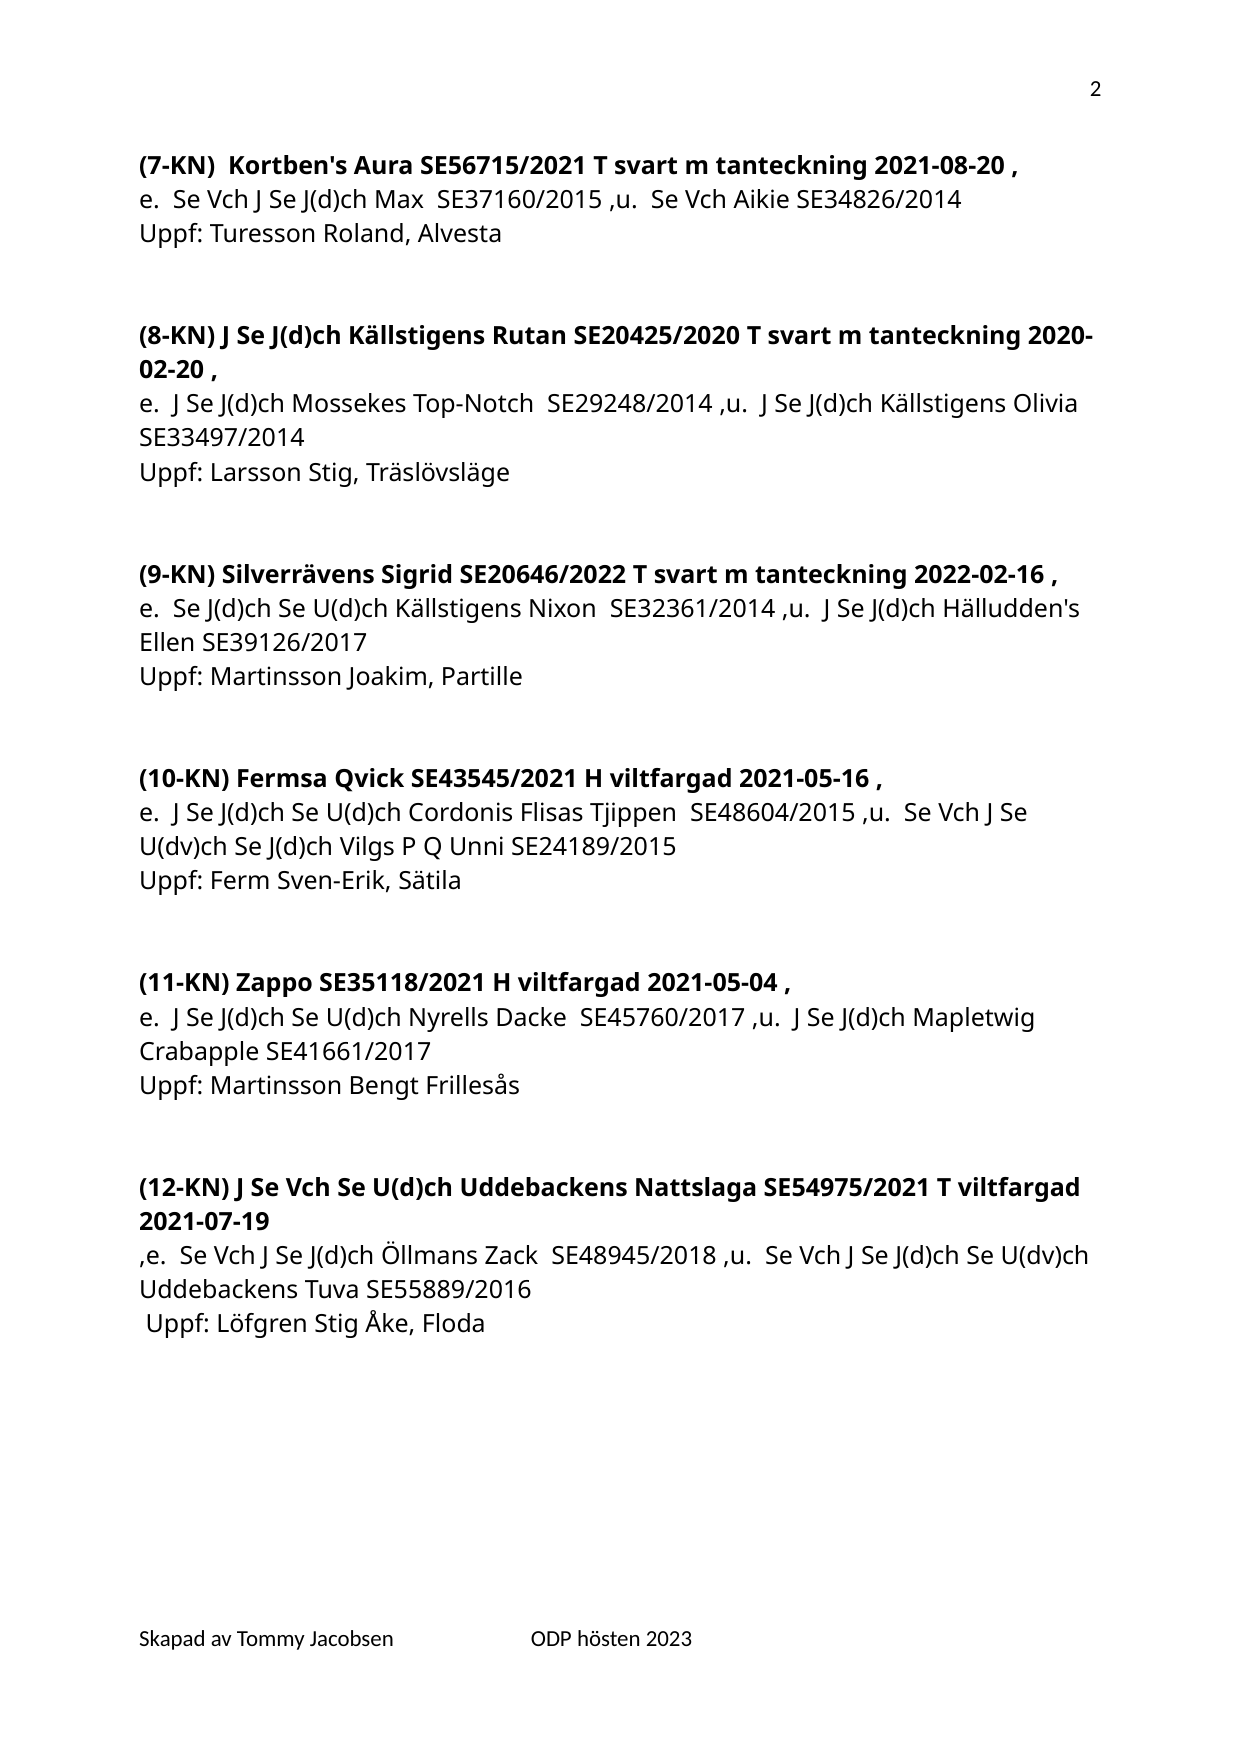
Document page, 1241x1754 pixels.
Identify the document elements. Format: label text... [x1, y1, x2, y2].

text (12-KN) J Se Vch Se U(d)ch Uddebackens Nattslaga SE54975/2021 T viltfargad 2021-07-19 ,e. Se Vch J Se J(d)ch Öllmans Zack SE48945/2018 ,u. Se Vch J Se J(d)ch Se U(dv)ch Uddebackens Tuva SE55889/2016 Uppf: Löfgren Stig Åke, Floda [139, 1135, 1101, 1340]
text (10-KN) Fermsa Qvick SE43545/2021 H viltfargad 2021-05-16 , e. J Se J(d)ch Se U(d)ch Cordonis Flisas Tjippen SE48604/2015 ,u. Se Vch J Se U(dv)ch Se J(d)ch Vilgs P Q Unni SE24189/2015 Uppf: Ferm Sven-Erik, Sätila [139, 727, 1101, 897]
text (9-KN) Silverrävens Sigrid SE20646/2022 T svart m tanteckning 2022-02-16 , e. Se J(d)ch Se U(d)ch Källstigens Nixon SE32361/2014 ,u. J Se J(d)ch Hälludden's Ellen SE39126/2017 Uppf: Martinsson Joakim, Partille [139, 556, 1101, 693]
text (8-KN) J Se J(d)ch Källstigens Rutan SE20425/2020 T svart m tanteckning 2020-02-20 , e. J Se J(d)ch Mossekes Top-Notch SE29248/2014 ,u. J Se J(d)ch Källstigens Olivia SE33497/2014 Uppf: Larsson Stig, Träslövsläge [139, 284, 1101, 488]
text (11-KN) Zappo SE35118/2021 H viltfargad 2021-05-04 , e. J Se J(d)ch Se U(d)ch Nyrells Dacke SE45760/2017 ,u. J Se J(d)ch Mapletwig Crabapple SE41661/2017 Uppf: Martinsson Bengt Frillesås [139, 965, 1101, 1101]
text (7-KN) Kortben's Aura SE56715/2021 T svart m tanteckning 2021-08-20 , e. Se Vch J Se J(d)ch Max SE37160/2015 ,u. Se Vch Aikie SE34826/2014 Uppf: Turesson Roland, Alvesta [139, 148, 1101, 250]
